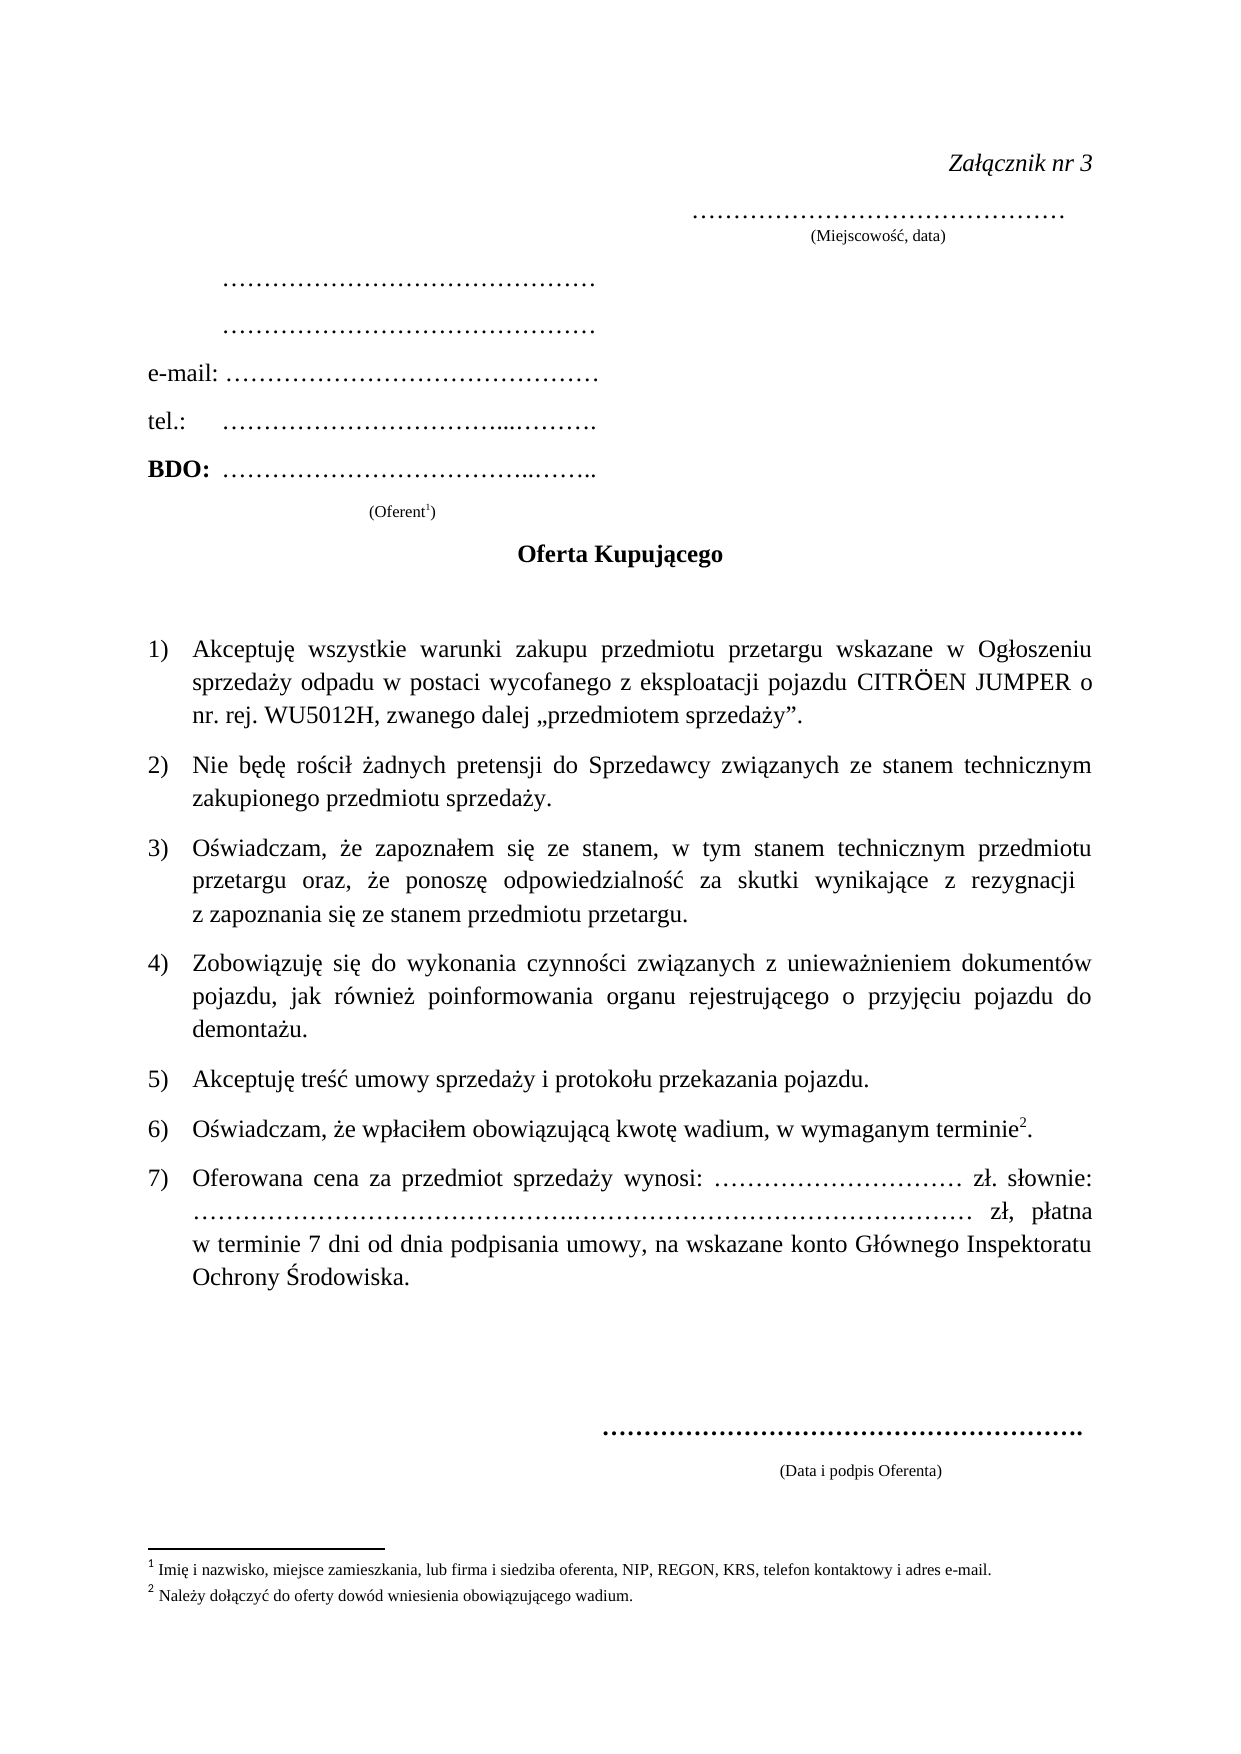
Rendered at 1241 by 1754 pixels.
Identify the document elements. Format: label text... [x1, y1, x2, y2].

list Akceptuję wszystkie warunki zakupu przedmiotu przetargu wskazane w Ogłoszeniu sprzedaży odpadu w postaci wycofanego z eksploatacji pojazdu CITRÖEN JUMPER o nr. rej. WU5012H, zwanego dalej „przedmiotem sprzedaży”. [148, 634, 1093, 729]
text ……………………………………… [148, 311, 1093, 339]
list Nie będę rościł żadnych pretensji do Sprzedawcy związanych ze stanem technicznym zakupionego przedmiotu sprzedaży. [148, 750, 1093, 812]
text (Oferent) [295, 501, 1093, 521]
text tel.: ……………………………...………. [148, 406, 1093, 435]
text ……………………………………… [148, 263, 1093, 292]
text Załącznik nr 3 [148, 148, 1093, 176]
text BDO: ………………………………..…….. [148, 454, 1093, 482]
text ……………………………………… (Miejscowość, data) [664, 195, 1093, 245]
list Oświadczam, że wpłaciłem obowiązującą kwotę wadium, w wymaganym terminie. [148, 1114, 1093, 1142]
text e-mail: ……………………………………… [148, 358, 1093, 387]
list Oświadczam, że zapoznałem się ze stanem, w tym stanem technicznym przedmiotu przetargu oraz, że ponoszę odpowiedzialność za skutki wynikające z rezygnacji z zapoznania się ze stanem przedmiotu przetargu. [148, 833, 1093, 927]
text Oferta Kupującego [148, 539, 1093, 567]
text (Data i podpis Oferenta) [148, 1461, 1093, 1480]
text …………………………………………………. [148, 1412, 1093, 1440]
list Oferowana cena za przedmiot sprzedaży wynosi: ………………………… zł. słownie:……………………………………….………………………………………… zł, płatna w terminie 7 dni od dnia podpisania umowy, na wskazane konto Głównego Inspektoratu Ochrony Środowiska. [148, 1163, 1093, 1291]
list Zobowiązuję się do wykonania czynności związanych z unieważnieniem dokumentów pojazdu, jak również poinformowania organu rejestrującego o przyjęciu pojazdu do demontażu. [148, 948, 1093, 1043]
list Akceptuję treść umowy sprzedaży i protokołu przekazania pojazdu. [148, 1064, 1093, 1093]
